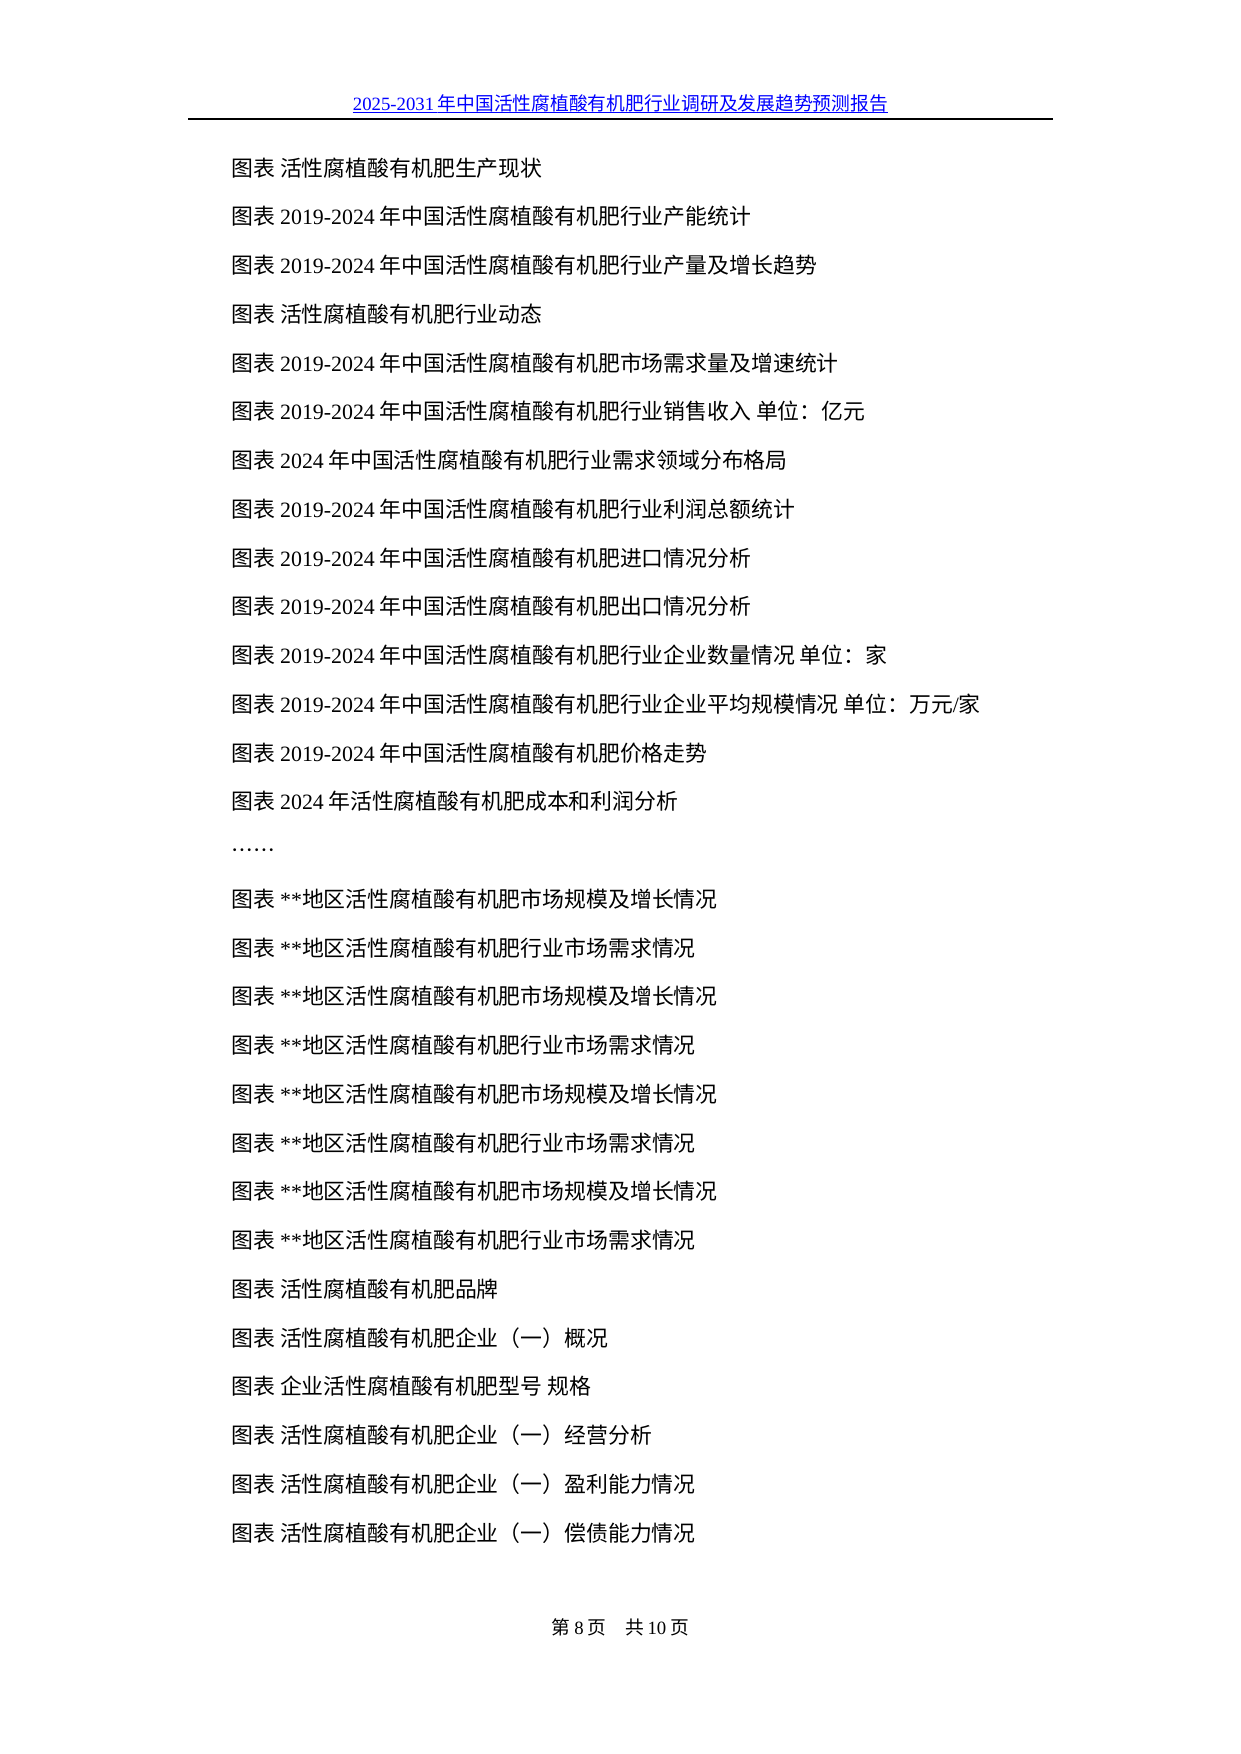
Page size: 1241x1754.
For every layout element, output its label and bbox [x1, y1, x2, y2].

text [187, 150, 1053, 1548]
